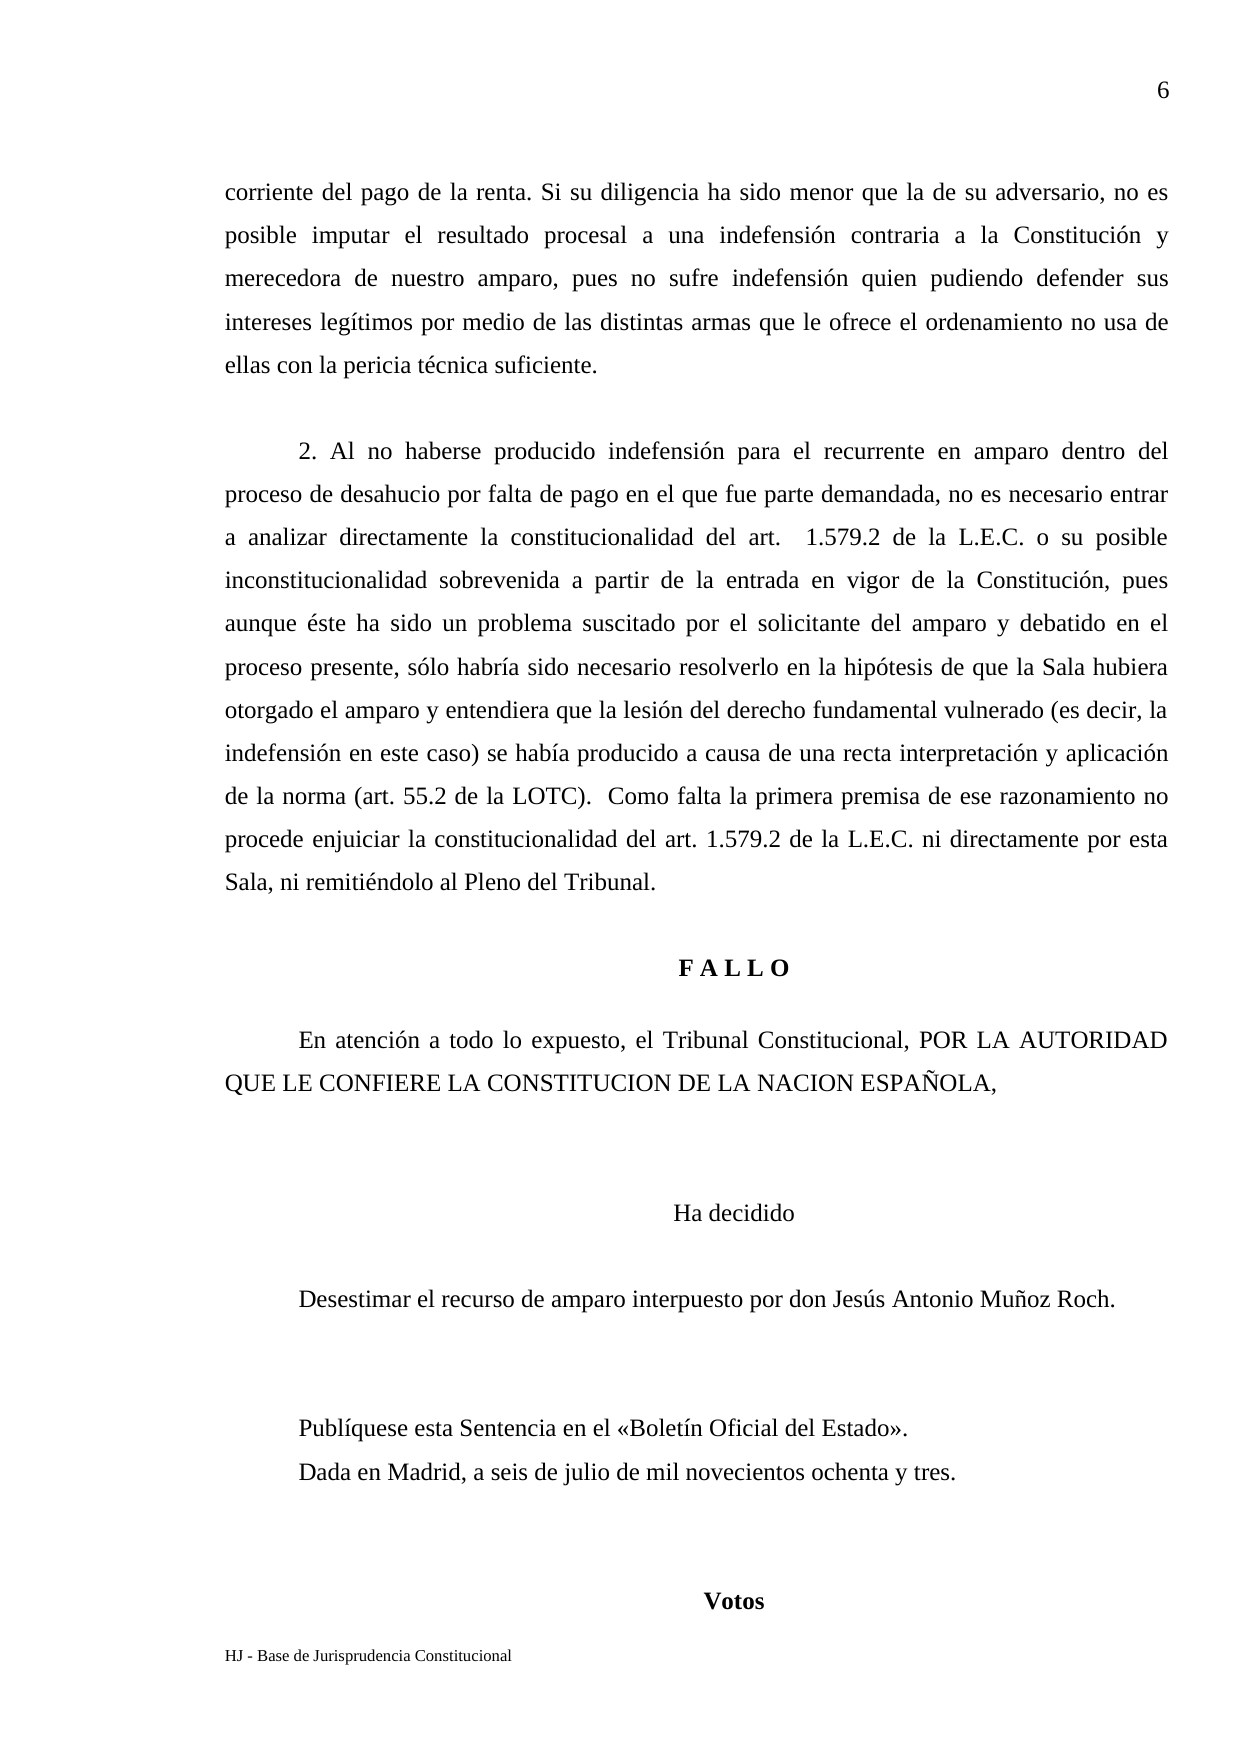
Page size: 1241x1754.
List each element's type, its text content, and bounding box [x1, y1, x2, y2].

text Dada en Madrid, a seis de julio de mil novecientos ochenta y tres. [224, 1457, 1169, 1485]
text Ha decidido [224, 1198, 1169, 1227]
subtitle Votos [224, 1586, 1169, 1615]
text 2. Al no haberse producido indefensión para el recurrente en amparo dentro del proceso de desahucio por falta de pago en el que fue parte demandada, no es necesario entrar a analizar directamente la constitucionalidad del art. 1.579.2 de la L.E.C. o su posible inconstitucionalidad sobrevenida a partir de la entrada en vigor de la Constitución, pues aunque éste ha sido un problema suscitado por el solicitante del amparo y debatido en el proceso presente, sólo habría sido necesario resolverlo en la hipótesis de que la Sala hubiera otorgado el amparo y entendiera que la lesión del derecho fundamental vulnerado (es decir, la indefensión en este caso) se había producido a causa de una recta interpretación y aplicación de la norma (art. 55.2 de la LOTC). Como falta la primera premisa de ese razonamiento no procede enjuiciar la constitucionalidad del art. 1.579.2 de la L.E.C. ni directamente por esta Sala, ni remitiéndolo al Pleno del Tribunal. [224, 436, 1169, 896]
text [224, 177, 1169, 378]
text Publíquese esta Sentencia en el «Boletín Oficial del Estado». [224, 1413, 1169, 1442]
subtitle F A L L O [224, 953, 1169, 982]
text Desestimar el recurso de amparo interpuesto por don Jesús Antonio Muñoz Roch. [224, 1284, 1169, 1313]
text En atención a todo lo expuesto, el Tribunal Constitucional, POR LA AUTORIDAD QUE LE CONFIERE LA CONSTITUCION DE LA NACION ESPAÑOLA, [224, 1025, 1169, 1097]
